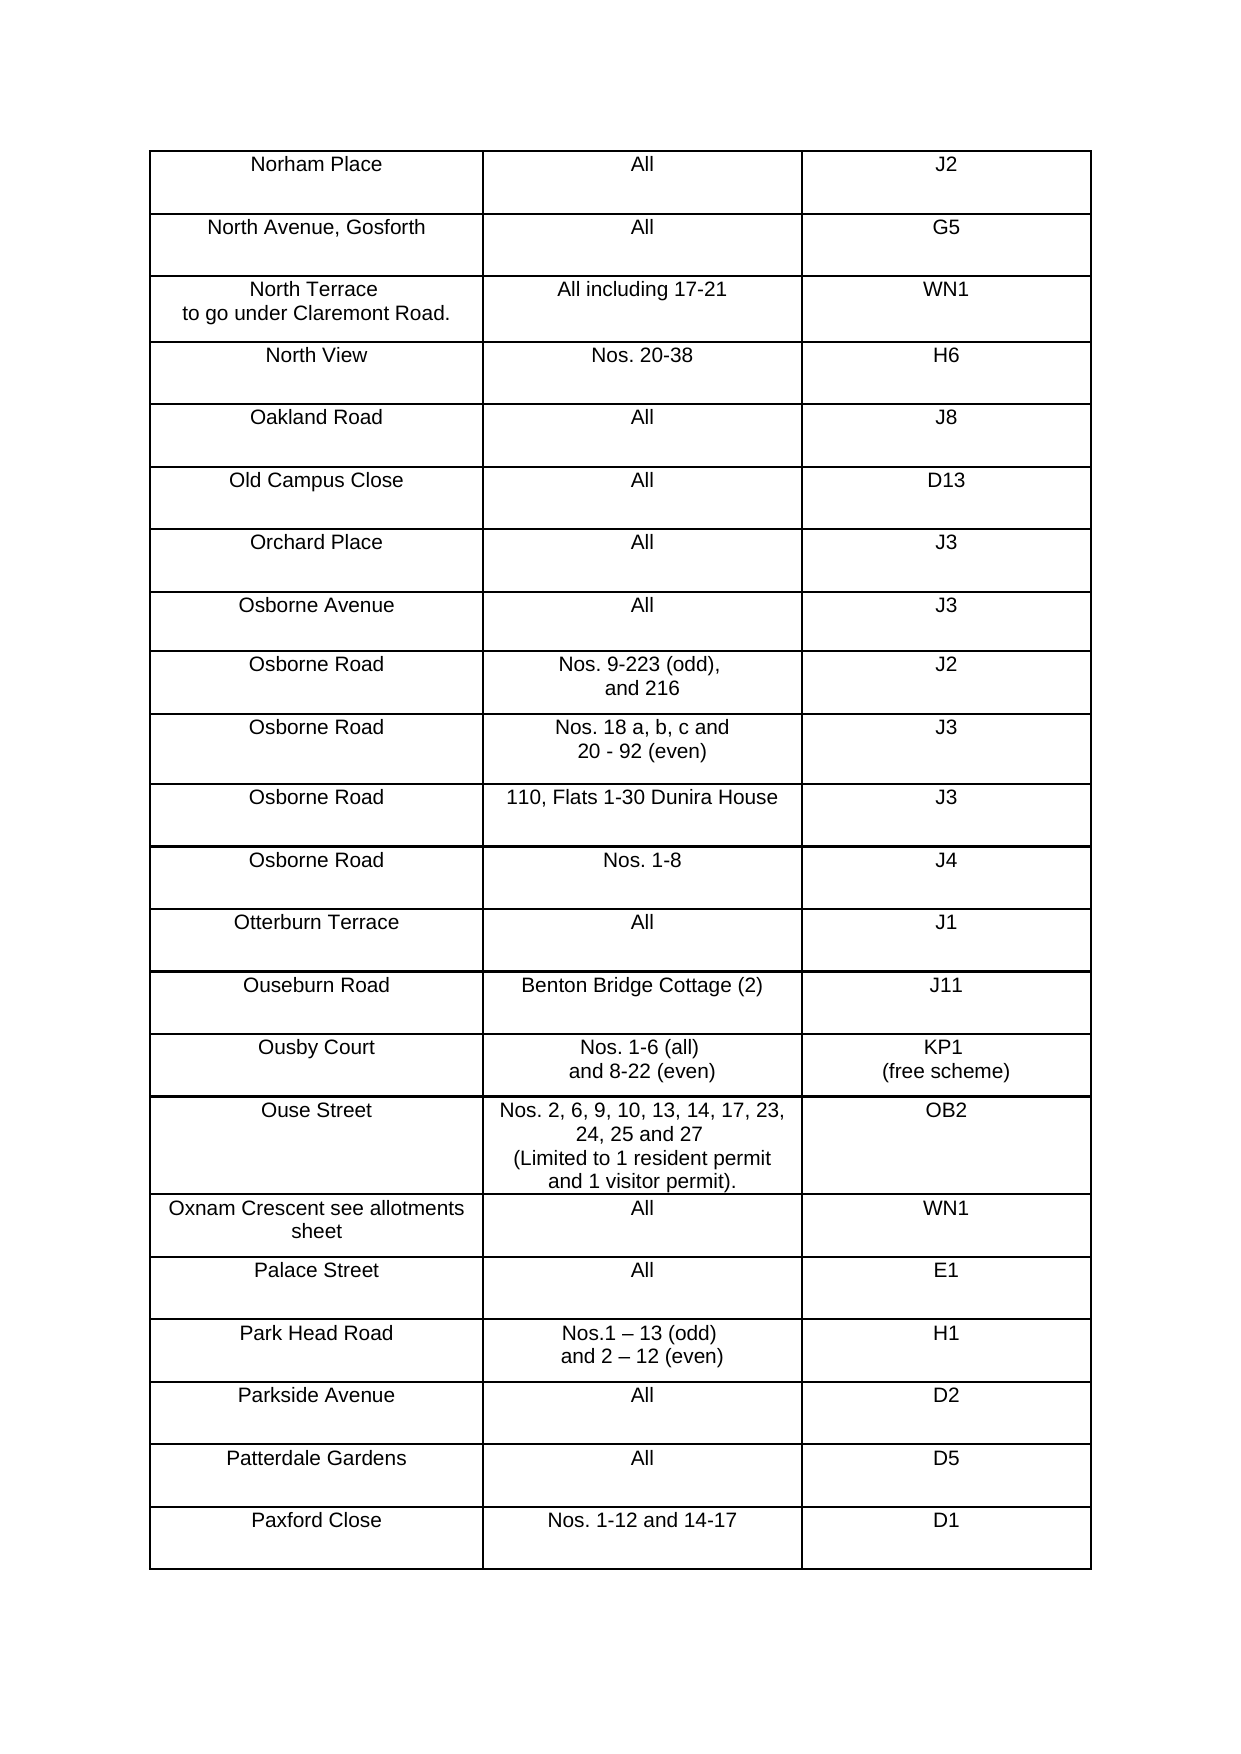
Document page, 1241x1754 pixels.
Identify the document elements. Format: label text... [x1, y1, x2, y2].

table_cell Nos. 18 a, b, c and 20 - 92 (even) [484, 715, 801, 783]
table_cell All [484, 152, 801, 212]
table_cell All [484, 910, 801, 970]
table_cell J3 [803, 530, 1090, 591]
table_cell J4 [803, 848, 1090, 908]
table_cell E1 [803, 1258, 1090, 1318]
table_cell All [484, 1258, 801, 1318]
table_cell Nos. 1-8 [484, 848, 801, 908]
table_cell H6 [803, 343, 1090, 403]
table_cell North View [151, 343, 482, 403]
table_cell All [484, 593, 801, 650]
table_cell D2 [803, 1383, 1090, 1443]
table_cell Osborne Road [151, 715, 482, 783]
table_cell Nos. 1-6 (all) and 8-22 (even) [484, 1035, 801, 1095]
table_cell G5 [803, 215, 1090, 275]
table_cell H1 [803, 1320, 1090, 1381]
table_cell Patterdale Gardens [151, 1445, 482, 1506]
table_cell OB2 [803, 1098, 1090, 1193]
table_cell North Avenue, Gosforth [151, 215, 482, 275]
table_cell Osborne Road [151, 848, 482, 908]
table_cell Park Head Road [151, 1320, 482, 1381]
table_cell Norham Place [151, 152, 482, 212]
table_cell D13 [803, 468, 1090, 528]
table_cell D5 [803, 1445, 1090, 1506]
table_cell Nos. 2, 6, 9, 10, 13, 14, 17, 23, 24, 25 and 27 (Limited to 1 resident permit and 1 visitor permit). [484, 1098, 801, 1193]
table_cell Old Campus Close [151, 468, 482, 528]
table_cell Osborne Road [151, 652, 482, 712]
table_cell Ousby Court [151, 1035, 482, 1095]
table_cell Nos.1 – 13 (odd) and 2 – 12 (even) [484, 1320, 801, 1381]
table_cell All [484, 468, 801, 528]
table_cell WN1 [803, 277, 1090, 341]
table_cell Ouse Street [151, 1098, 482, 1193]
table_cell Ouseburn Road [151, 973, 482, 1033]
table_cell Palace Street [151, 1258, 482, 1318]
table_cell 110, Flats 1-30 Dunira House [484, 785, 801, 845]
table_cell Paxford Close [151, 1508, 482, 1568]
table_cell All [484, 530, 801, 591]
table_cell Benton Bridge Cottage (2) [484, 973, 801, 1033]
table_cell Oxnam Crescent see allotments sheet [151, 1195, 482, 1256]
table_cell J11 [803, 973, 1090, 1033]
table_cell All [484, 1445, 801, 1506]
table_cell Orchard Place [151, 530, 482, 591]
table_cell D1 [803, 1508, 1090, 1568]
table_cell All [484, 1383, 801, 1443]
table_cell All [484, 405, 801, 466]
table_cell WN1 [803, 1195, 1090, 1256]
table_cell J3 [803, 593, 1090, 650]
table_cell Nos. 9-223 (odd), and 216 [484, 652, 801, 712]
table_cell J3 [803, 715, 1090, 783]
table_cell All [484, 215, 801, 275]
table_cell J1 [803, 910, 1090, 970]
table_cell Otterburn Terrace [151, 910, 482, 970]
table_cell Osborne Avenue [151, 593, 482, 650]
table_cell J3 [803, 785, 1090, 845]
table_cell All including 17-21 [484, 277, 801, 341]
table_cell Osborne Road [151, 785, 482, 845]
table_cell J2 [803, 152, 1090, 212]
table_cell J2 [803, 652, 1090, 712]
table_cell All [484, 1195, 801, 1256]
table_cell North Terrace to go under Claremont Road. [151, 277, 482, 341]
table_cell Nos. 1-12 and 14-17 [484, 1508, 801, 1568]
table_cell Nos. 20-38 [484, 343, 801, 403]
table_cell J8 [803, 405, 1090, 466]
table_cell KP1 (free scheme) [803, 1035, 1090, 1095]
table_cell Oakland Road [151, 405, 482, 466]
table_cell Parkside Avenue [151, 1383, 482, 1443]
